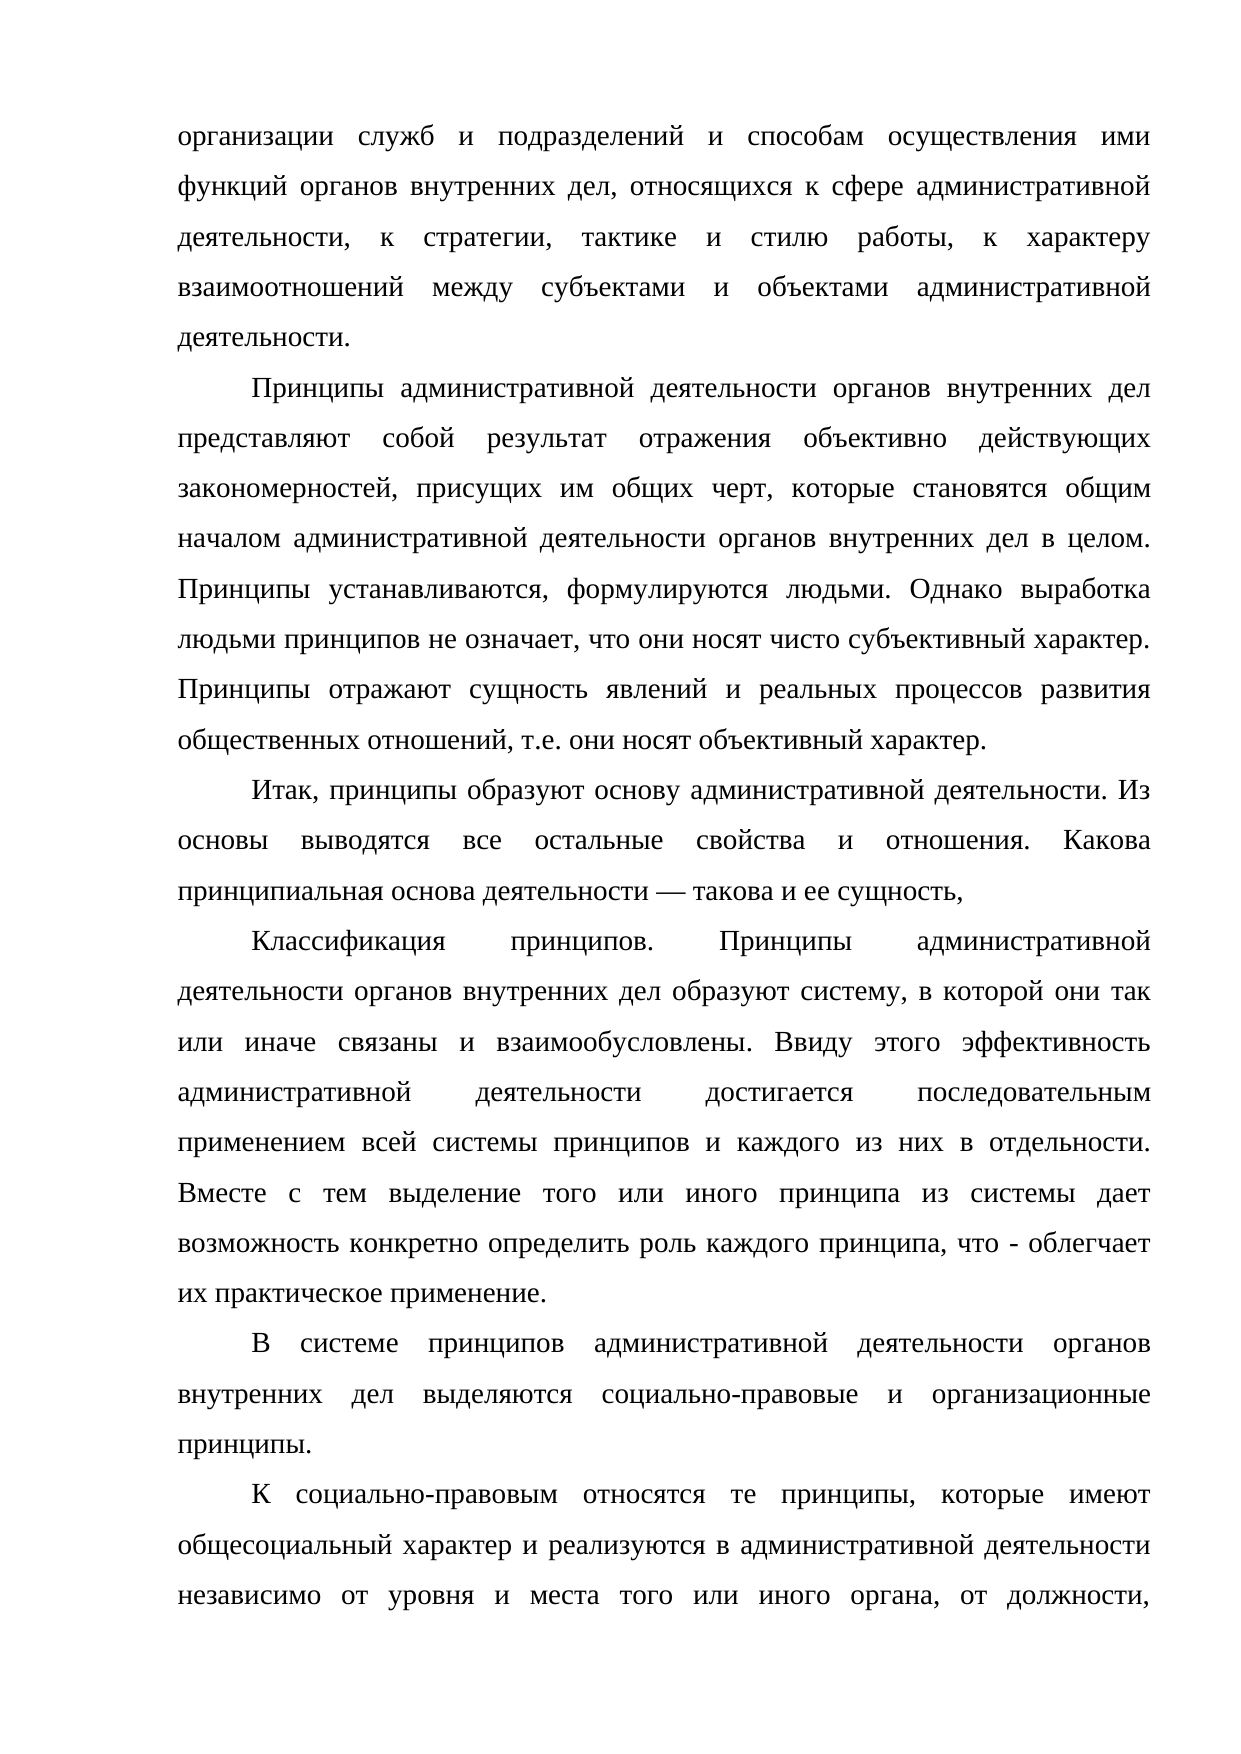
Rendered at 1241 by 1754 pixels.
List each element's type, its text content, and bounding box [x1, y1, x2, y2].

text Классификация принципов. Принципы административной деятельности органов внутренних дел образуют систему, в которой они так или иначе связаны и взаимообусловлены. Ввиду этого эффективность административной деятельности достигается последовательным применением всей системы принципов и каждого из них в отдельности. Вместе с тем выделение того или иного принципа из системы дает возможность конкретно определить роль каждого принципа, что - облегчает их практическое применение. [177, 923, 1152, 1309]
text Принципы административной деятельности органов внутренних дел представляют собой результат отражения объективно действующих закономерностей, присущих им общих черт, которые становятся общим началом административной деятельности органов внутренних дел в целом. Принципы устанавливаются, формулируются людьми. Однако выработка людьми принципов не означает, что они носят чисто субъективный характер. Принципы отражают сущность явлений и реальных процессов развития общественных отношений, т.е. они носят объективный характер. [177, 370, 1152, 755]
text В системе принципов административной деятельности органов внутренних дел выделяются социально-правовые и организационные принципы. [177, 1326, 1152, 1460]
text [177, 118, 1152, 353]
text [177, 1477, 1152, 1611]
text Итак, принципы образуют основу административной деятельности. Из основы выводятся все остальные свойства и отношения. Какова принципиальная основа деятельности — такова и ее сущность, [177, 772, 1152, 906]
